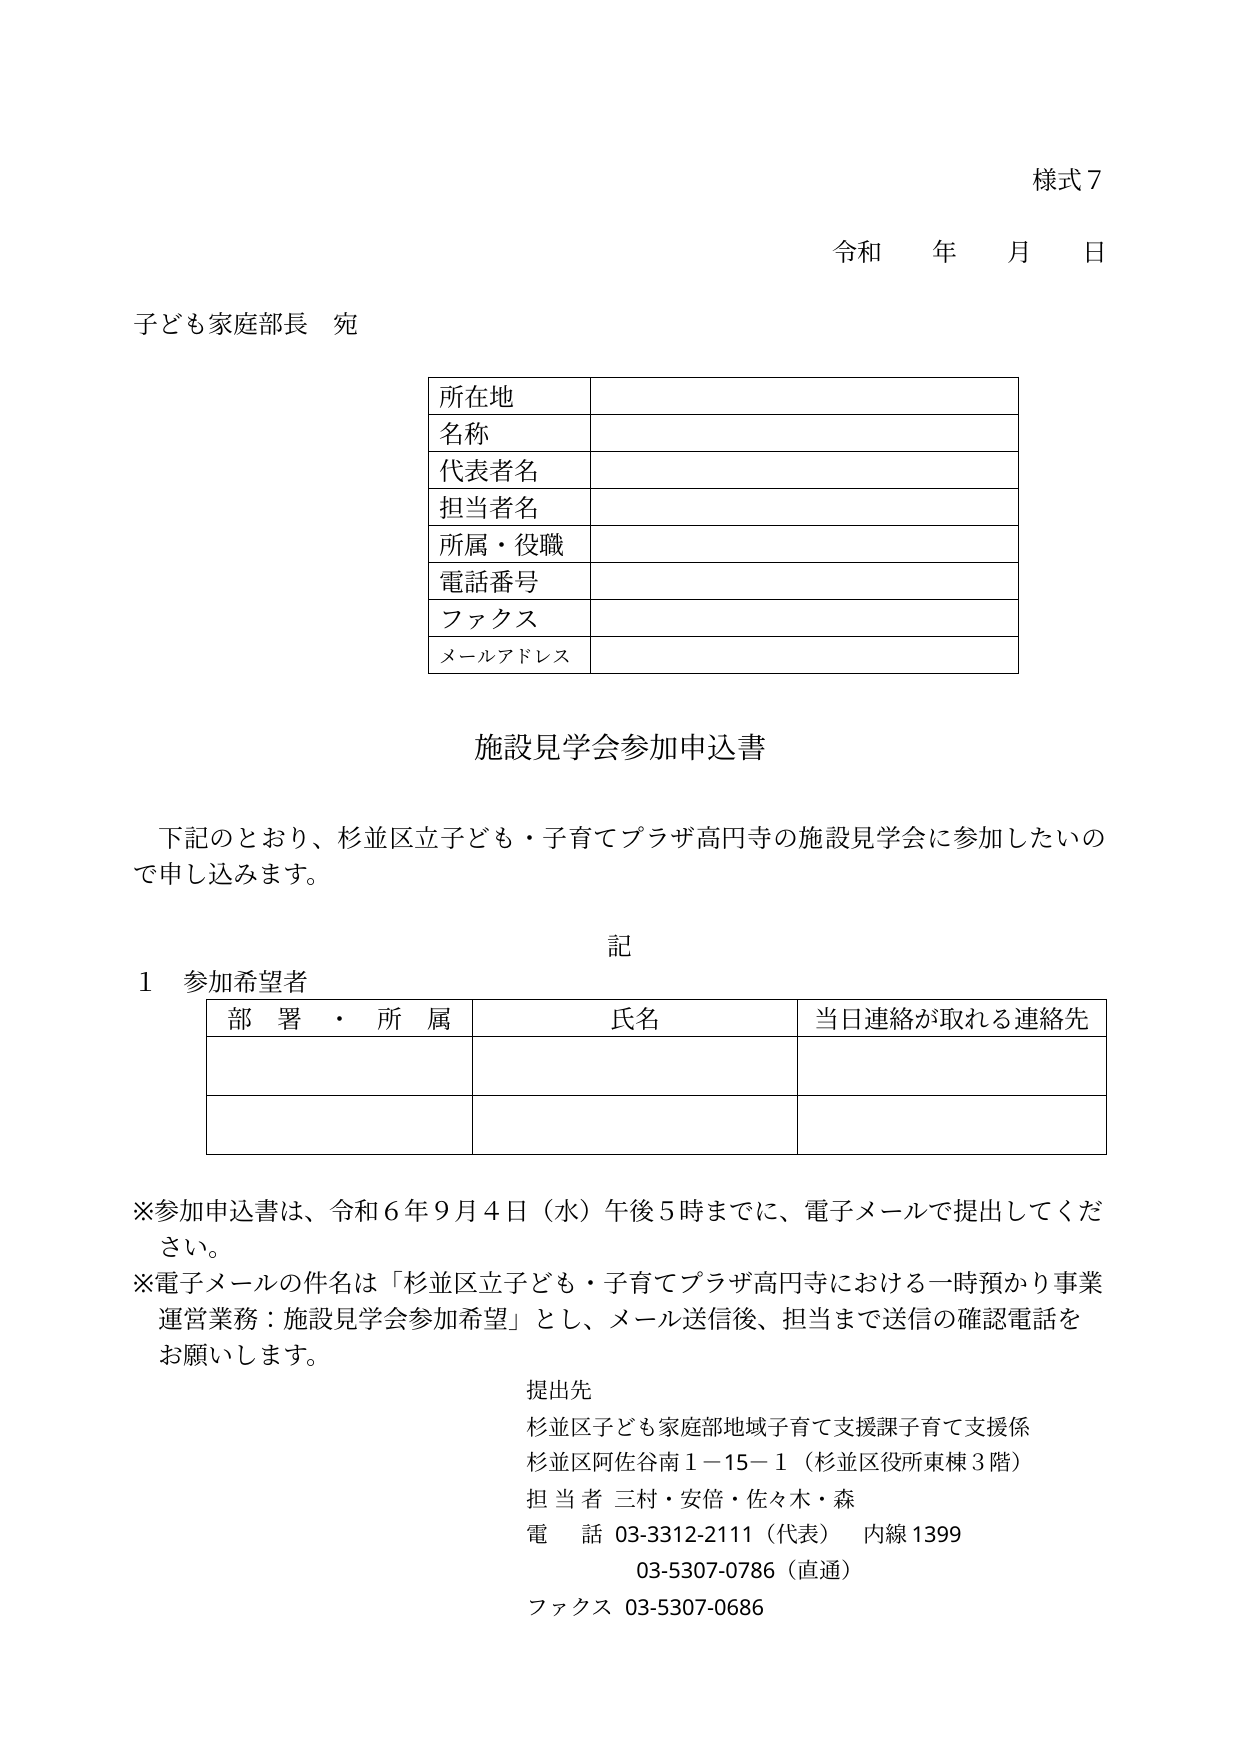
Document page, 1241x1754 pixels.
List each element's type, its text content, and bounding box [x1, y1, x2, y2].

table_cell [591, 415, 1018, 451]
text 令和 年 月 日 [133, 232, 1107, 268]
text 電 話 03-3312-2111（代表） 内線1399 [133, 1516, 1107, 1552]
table_header [591, 378, 1018, 414]
text ファクス 03-5307-0686 [133, 1588, 1107, 1624]
text 杉並区子ども家庭部地域子育て支援課子育て支援係 [133, 1407, 1107, 1443]
text ※電子メールの件名は「杉並区立子ども・子育てプラザ高円寺における一時預かり事業運営業務：施設見学会参加希望」とし、メール送信後、担当まで送信の確認電話をお願いします。 [133, 1263, 1107, 1371]
text 杉並区阿佐谷南１－15－１（杉並区役所東棟３階） [133, 1443, 1107, 1479]
table_header 氏名 [473, 1000, 797, 1036]
table_cell [798, 1037, 1106, 1095]
text 担 当 者 三村・安倍・佐々木・森 [133, 1479, 1107, 1516]
table_cell [473, 1096, 797, 1154]
table_cell [591, 452, 1018, 488]
table_cell [207, 1037, 472, 1095]
text 施設見学会参加申込書 [133, 710, 1107, 782]
table_cell メールアドレス [429, 637, 590, 673]
table_cell 代表者名 [429, 452, 590, 488]
text 様式７ [133, 160, 1107, 196]
table_cell [591, 600, 1018, 636]
subtitle 記 [133, 927, 1107, 963]
table_cell 担当者名 [429, 489, 590, 525]
table_cell [798, 1096, 1106, 1154]
text 子ども家庭部長 宛 [133, 304, 1107, 341]
table_cell [473, 1037, 797, 1095]
table_cell [591, 563, 1018, 599]
table_cell 電話番号 [429, 563, 590, 599]
table_cell 所属・役職 [429, 526, 590, 562]
table_cell ファクス [429, 600, 590, 636]
table_header 当日連絡が取れる連絡先 [798, 1000, 1106, 1036]
table_cell [207, 1096, 472, 1154]
text 下記のとおり、杉並区立子ども・子育てプラザ高円寺の施設見学会に参加したいので申し込みます。 [133, 818, 1107, 891]
table_cell [591, 489, 1018, 525]
table_header 所在地 [429, 378, 590, 414]
text 03-5307-0786（直通） [133, 1552, 1107, 1588]
table_cell 名称 [429, 415, 590, 451]
text 提出先 [155, 1371, 932, 1407]
text ※参加申込書は、令和６年９月４日（水）午後５時までに、電子メールで提出してください。 [133, 1191, 1107, 1263]
table_header 部 署 ・ 所 属 [207, 1000, 472, 1036]
table_cell [591, 637, 1018, 673]
text １ 参加希望者 [133, 963, 1107, 999]
table_cell [591, 526, 1018, 562]
